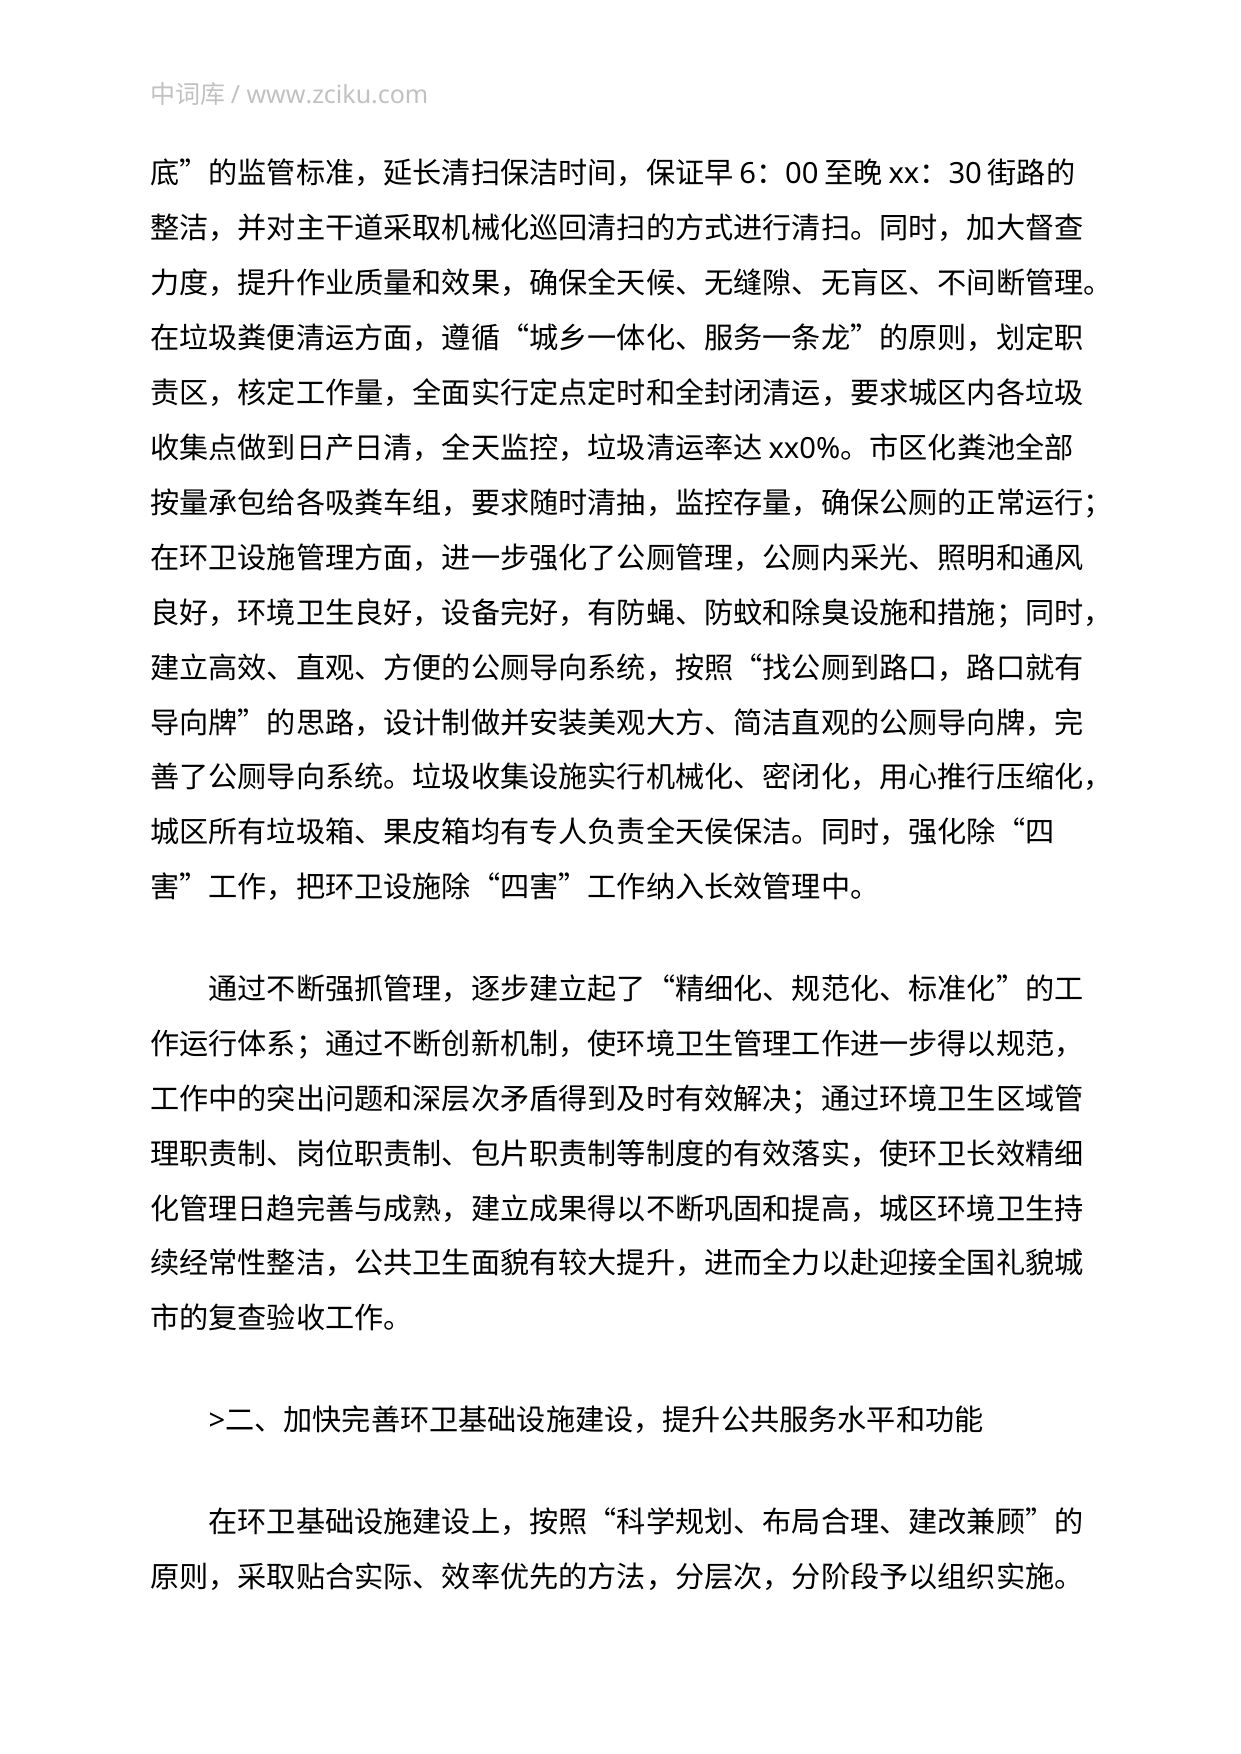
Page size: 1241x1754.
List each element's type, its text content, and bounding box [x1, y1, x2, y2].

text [150, 150, 1090, 906]
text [150, 1499, 1090, 1596]
text >二、加快完善环卫基础设施建设，提升公共服务水平和功能 [150, 1397, 1090, 1439]
text 通过不断强抓管理，逐步建立起了“精细化、规范化、标准化”的工作运行体系；通过不断创新机制，使环境卫生管理工作进一步得以规范，工作中的突出问题和深层次矛盾得到及时有效解决；通过环境卫生区域管理职责制、岗位职责制、包片职责制等制度的有效落实，使环卫长效精细化管理日趋完善与成熟，建立成果得以不断巩固和提高，城区环境卫生持续经常性整洁，公共卫生面貌有较大提升，进而全力以赴迎接全国礼貌城市的复查验收工作。 [150, 966, 1090, 1337]
